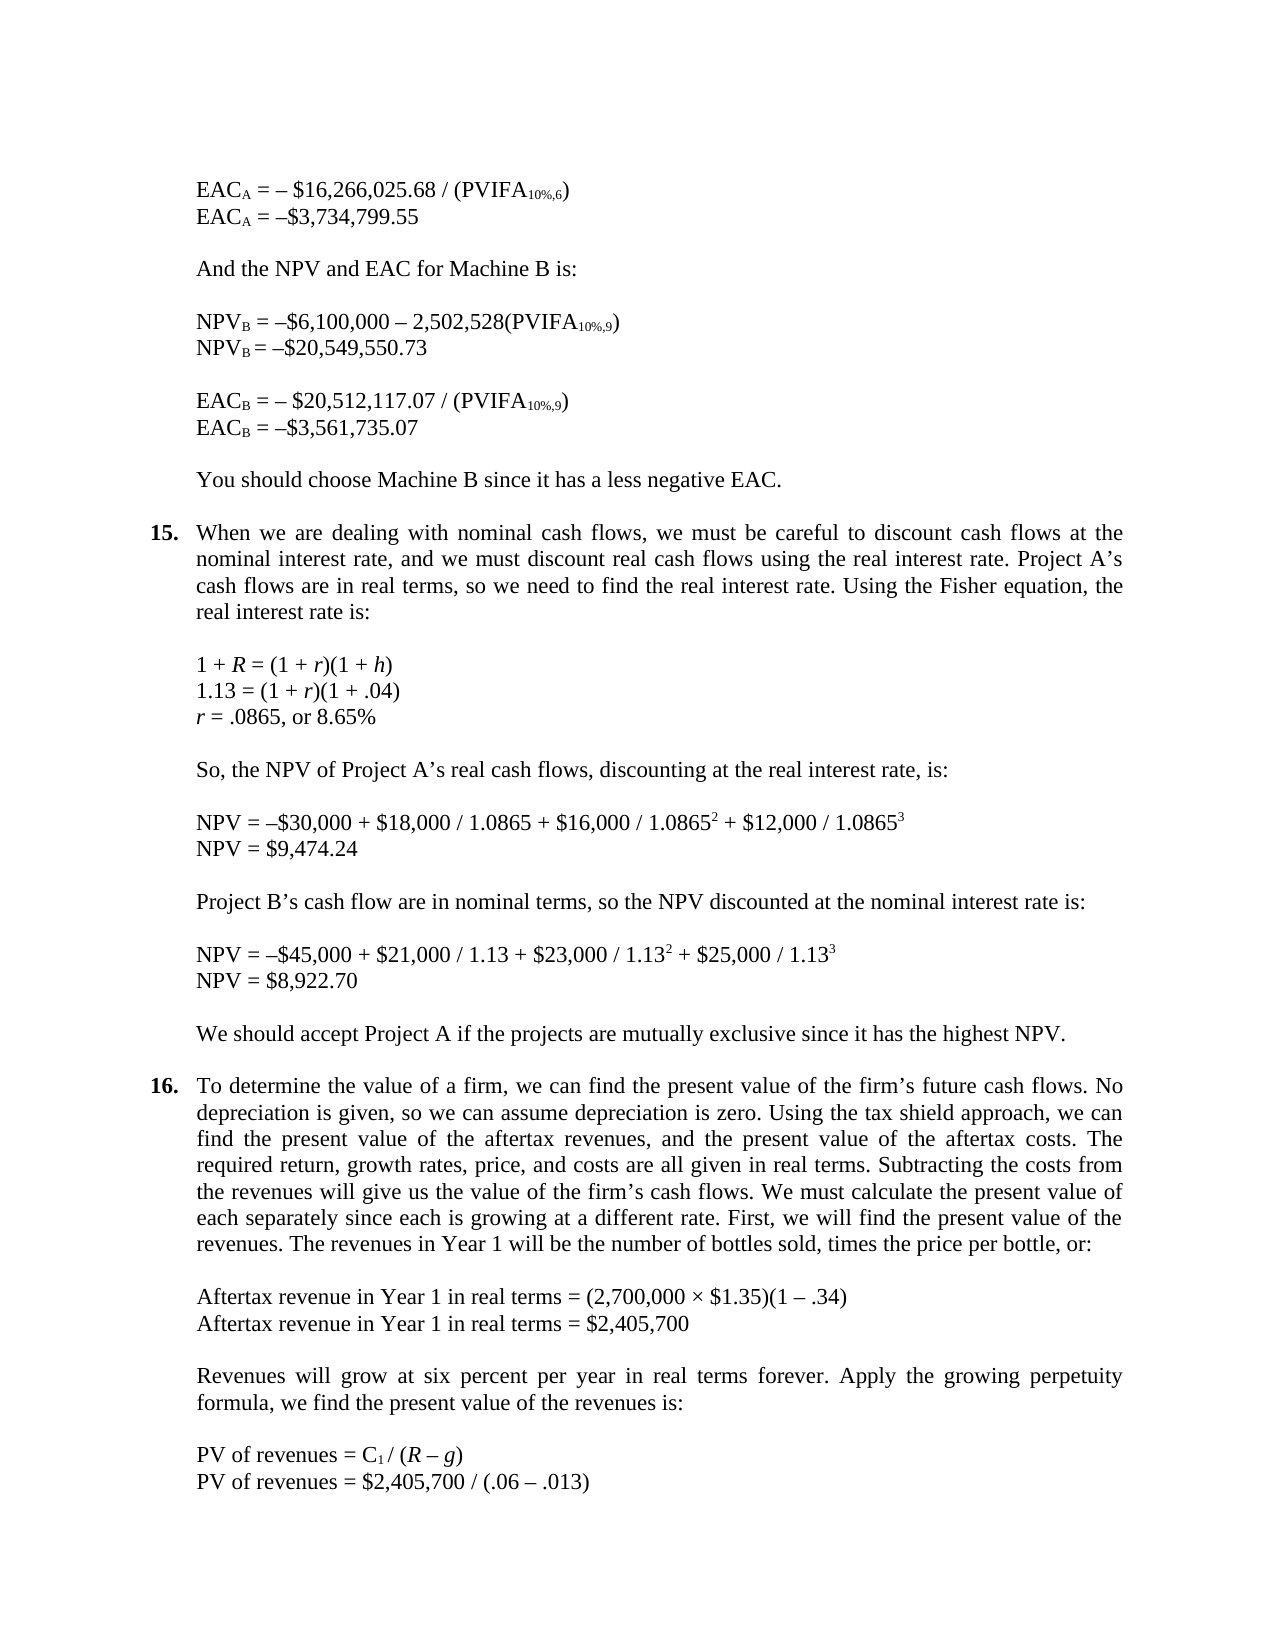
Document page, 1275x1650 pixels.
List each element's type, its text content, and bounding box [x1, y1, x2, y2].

text EACA = –$3,734,799.55 [150, 203, 1125, 229]
text 15. When we are dealing with nominal cash flows, we must be careful to discount cash flows at the nominal interest rate, and we must discount real cash flows using the real interest rate. Project A’s cash flows are in real terms, so we need to find the real interest rate. Using the Fisher equation, the real interest rate is: [150, 519, 1125, 624]
text 16. To determine the value of a firm, we can find the present value of the firm’s future cash flows. No depreciation is given, so we can assume depreciation is zero. Using the tax shield approach, we can find the present value of the aftertax revenues, and the present value of the aftertax costs. The required return, growth rates, price, and costs are all given in real terms. Subtracting the costs from the revenues will give us the value of the firm’s cash flows. We must calculate the present value of each separately since each is growing at a different rate. First, we will find the present value of the revenues. The revenues in Year 1 will be the number of bottles sold, times the price per bottle, or: [150, 1072, 1125, 1257]
text 1 + R = (1 + r)(1 + h) [150, 651, 1125, 677]
text Aftertax revenue in Year 1 in real terms = $2,405,700 [150, 1309, 1125, 1336]
text Aftertax revenue in Year 1 in real terms = (2,700,000 × $1.35)(1 – .34) [150, 1283, 1125, 1309]
text Revenues will grow at six percent per year in real terms forever. Apply the growing perpetuity formula, we find the present value of the revenues is: [150, 1362, 1125, 1415]
text 1.13 = (1 + r)(1 + .04) [150, 677, 1125, 703]
text NPVB = –$6,100,000 – 2,502,528(PVIFA10%,9) [150, 308, 1125, 334]
text So, the NPV of Project A’s real cash flows, discounting at the real interest rate, is: [150, 756, 1125, 782]
text NPV = –$30,000 + $18,000 / 1.0865 + $16,000 / 1.08652 + $12,000 / 1.08653 [150, 809, 1125, 835]
text NPV = $9,474.24 [150, 835, 1125, 862]
text Project B’s cash flow are in nominal terms, so the NPV discounted at the nominal interest rate is: [150, 888, 1125, 914]
text EACB = – $20,512,117.07 / (PVIFA10%,9) [150, 387, 1125, 413]
text We should accept Project A if the projects are mutually exclusive since it has the highest NPV. [150, 1020, 1125, 1046]
text PV of revenues = C1 / (R – g) [150, 1441, 1125, 1468]
text EACB = –$3,561,735.07 [150, 413, 1125, 440]
text And the NPV and EAC for Machine B is: [150, 255, 1125, 282]
text NPV = –$45,000 + $21,000 / 1.13 + $23,000 / 1.132 + $25,000 / 1.133 [150, 941, 1125, 967]
text PV of revenues = $2,405,700 / (.06 – .013) [150, 1468, 1125, 1494]
text r = .0865, or 8.65% [150, 703, 1125, 730]
text NPVB = –$20,549,550.73 [150, 334, 1125, 361]
text You should choose Machine B since it has a less negative EAC. [150, 466, 1125, 493]
text EACA = – $16,266,025.68 / (PVIFA10%,6) [150, 176, 1125, 203]
text NPV = $8,922.70 [150, 967, 1125, 993]
